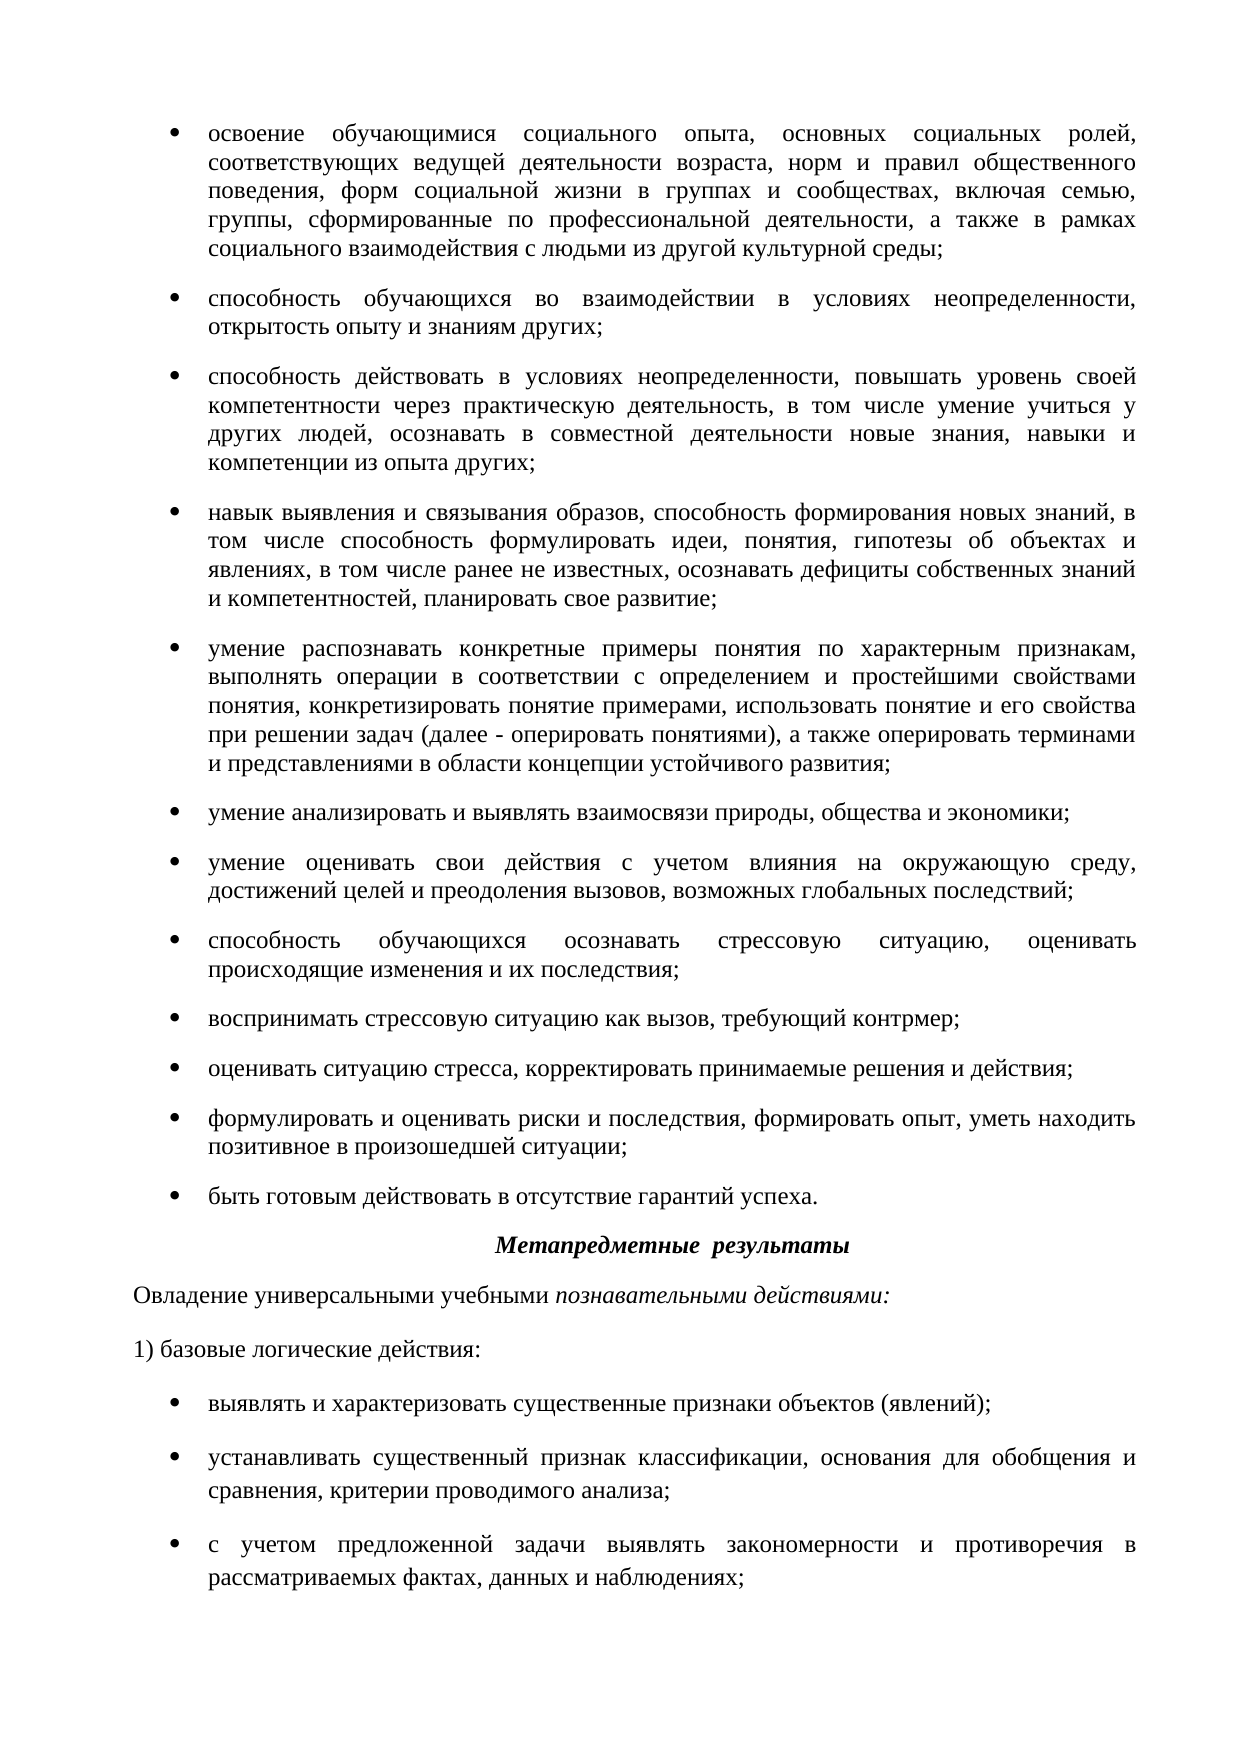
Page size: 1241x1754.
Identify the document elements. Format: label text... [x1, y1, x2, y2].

list освоение обучающимися социального опыта, основных социальных ролей, соответствующих ведущей деятельности возраста, норм и правил общественного поведения, форм социальной жизни в группах и сообществах, включая семью, группы, сформированные по профессиональной деятельности, а также в рамках социального взаимодействия с людьми из другой культурной среды; [170, 118, 1137, 262]
list быть готовым действовать в отсутствие гарантий успеха. [170, 1181, 1137, 1210]
list умение распознавать конкретные примеры понятия по характерным признакам, выполнять операции в соответствии с определением и простейшими свойствами понятия, конкретизировать понятие примерами, использовать понятие и его свойства при решении задач (далее - оперировать понятиями), а также оперировать терминами и представлениями в области концепции устойчивого развития; [170, 633, 1137, 776]
list с учетом предложенной задачи выявлять закономерности и противоречия в рассматриваемых фактах, данных и наблюдениях; [170, 1529, 1137, 1590]
text 1) базовые логические действия: [133, 1334, 1137, 1363]
list способность обучающихся во взаимодействии в условиях неопределенности, открытость опыту и знаниям других; [170, 283, 1137, 340]
list способность обучающихся осознавать стрессовую ситуацию, оценивать происходящие изменения и их последствия; [170, 925, 1137, 983]
list умение оценивать свои действия с учетом влияния на окружающую среду, достижений целей и преодоления вызовов, возможных глобальных последствий; [170, 847, 1137, 904]
list выявлять и характеризовать существенные признаки объектов (явлений); [170, 1388, 1137, 1417]
list формулировать и оценивать риски и последствия, формировать опыт, уметь находить позитивное в произошедшей ситуации; [170, 1103, 1137, 1160]
list способность действовать в условиях неопределенности, повышать уровень своей компетентности через практическую деятельность, в том числе умение учиться у других людей, осознавать в совместной деятельности новые знания, навыки и компетенции из опыта других; [170, 361, 1137, 476]
list оценивать ситуацию стресса, корректировать принимаемые решения и действия; [170, 1053, 1137, 1082]
list навык выявления и связывания образов, способность формирования новых знаний, в том числе способность формулировать идеи, понятия, гипотезы об объектах и явлениях, в том числе ранее не известных, осознавать дефициты собственных знаний и компетентностей, планировать свое развитие; [170, 497, 1137, 612]
text Овладение универсальными учебными познавательными действиями: [133, 1280, 1137, 1309]
list воспринимать стрессовую ситуацию как вызов, требующий контрмер; [170, 1003, 1137, 1032]
list умение анализировать и выявлять взаимосвязи природы, общества и экономики; [170, 797, 1137, 826]
list устанавливать существенный признак классификации, основания для обобщения и сравнения, критерии проводимого анализа; [170, 1442, 1137, 1503]
list Метапредметные результаты [208, 1231, 1137, 1259]
